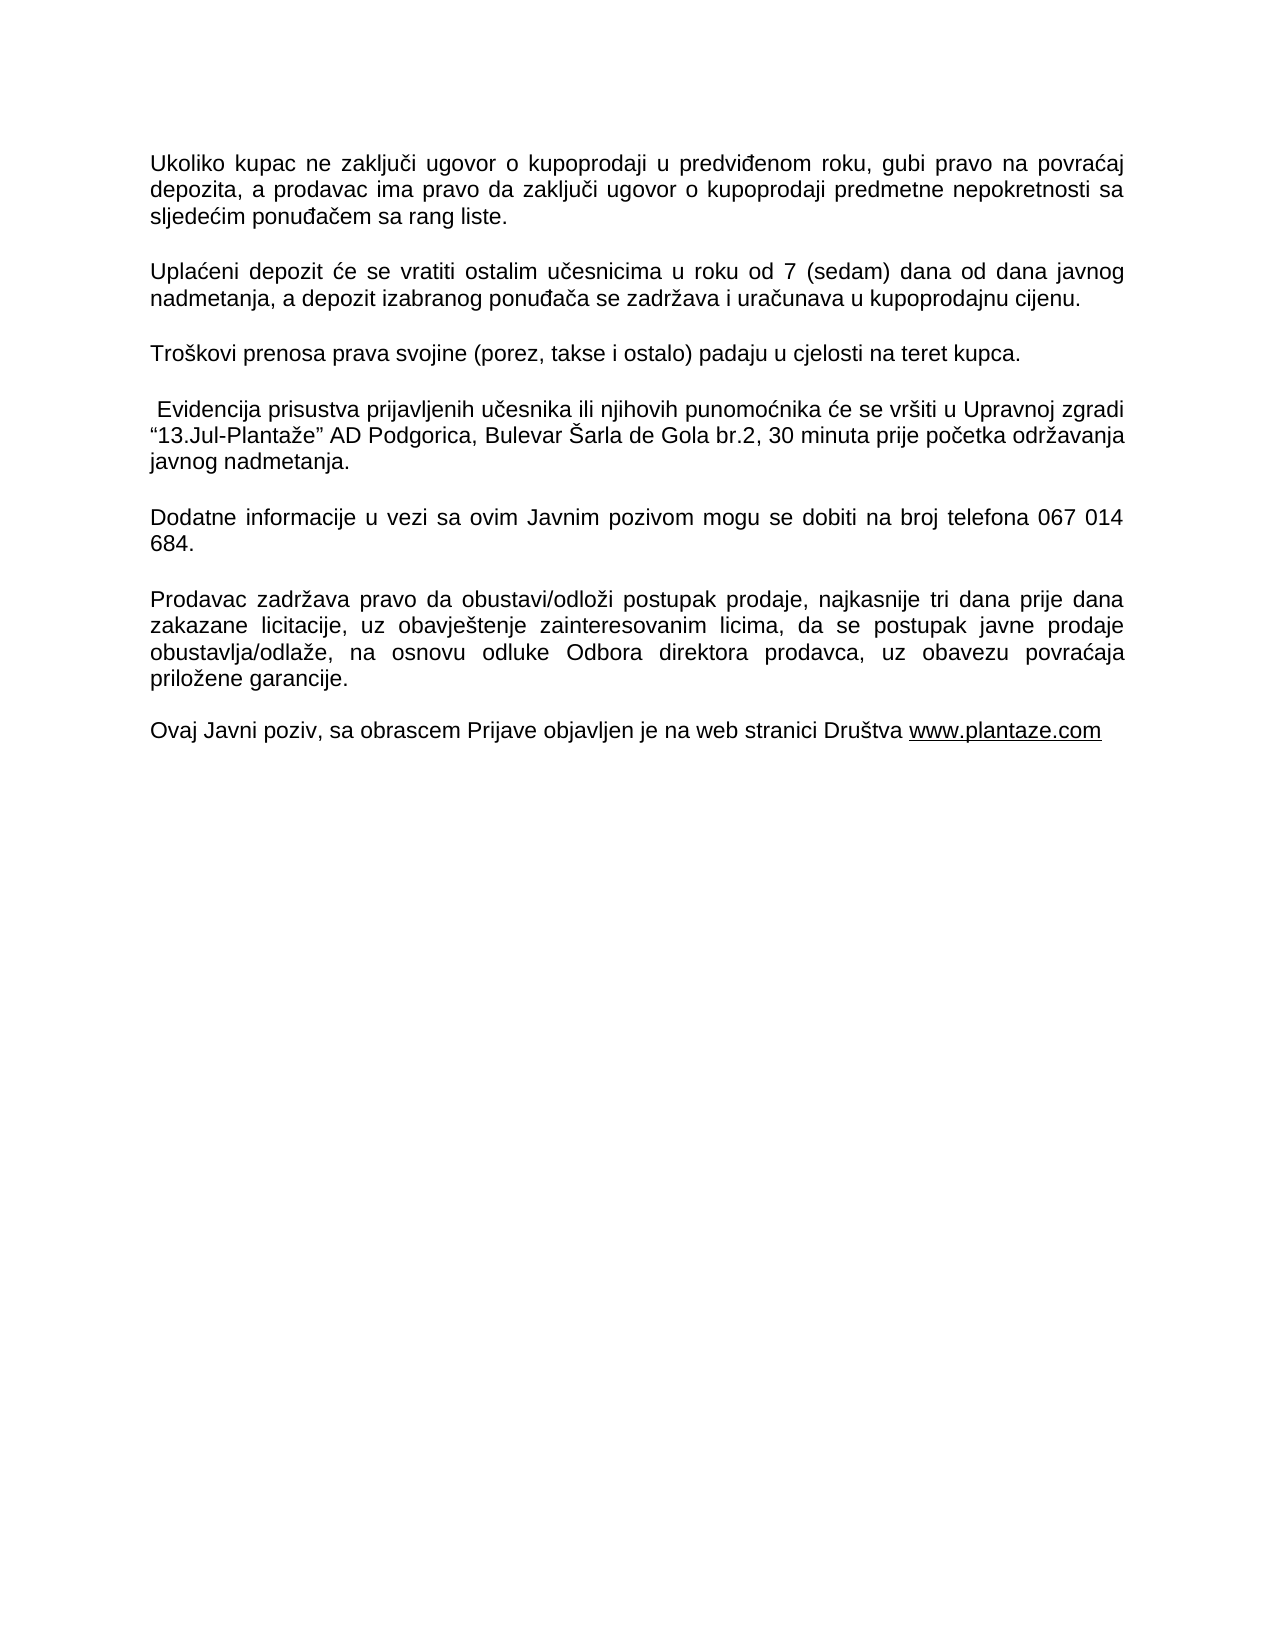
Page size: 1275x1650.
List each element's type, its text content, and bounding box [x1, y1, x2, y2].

text Troškovi prenosa prava svojine (porez, takse i ostalo) padaju u cjelosti na teret kupca. [150, 340, 1125, 366]
text Evidencija prisustva prijavljenih učesnika ili njihovih punomoćnika će se vršiti u Upravnoj zgradi “13.Jul-Plantaže” AD Podgorica, Bulevar Šarla de Gola br.2, 30 minuta prije početka održavanja javnog nadmetanja. [150, 396, 1125, 475]
text Dodatne informacije u vezi sa ovim Javnim pozivom mogu se dobiti na broj telefona 067 014 684. [150, 504, 1125, 557]
text Uplaćeni depozit će se vratiti ostalim učesnicima u roku od 7 (sedam) dana od dana javnog nadmetanja, a depozit izabranog ponuđača se zadržava i uračunava u kupoprodajnu cijenu. [150, 258, 1125, 311]
text Prodavac zadržava pravo da obustavi/odloži postupak prodaje, najkasnije tri dana prije dana zakazane licitacije, uz obavještenje zainteresovanim licima, da se postupak javne prodaje obustavlja/odlaže, na osnovu odluke Odbora direktora prodavca, uz obavezu povraćaja priložene garancije. [150, 586, 1125, 691]
text Ovaj Javni poziv, sa obrascem Prijave objavljen je na web stranici Društva www.plantaze.com [150, 717, 1125, 744]
text Ukoliko kupac ne zaključi ugovor o kupoprodaji u predviđenom roku, gubi pravo na povraćaj depozita, a prodavac ima pravo da zaključi ugovor o kupoprodaji predmetne nepokretnosti sa sljedećim ponuđačem sa rang liste. [150, 150, 1125, 229]
